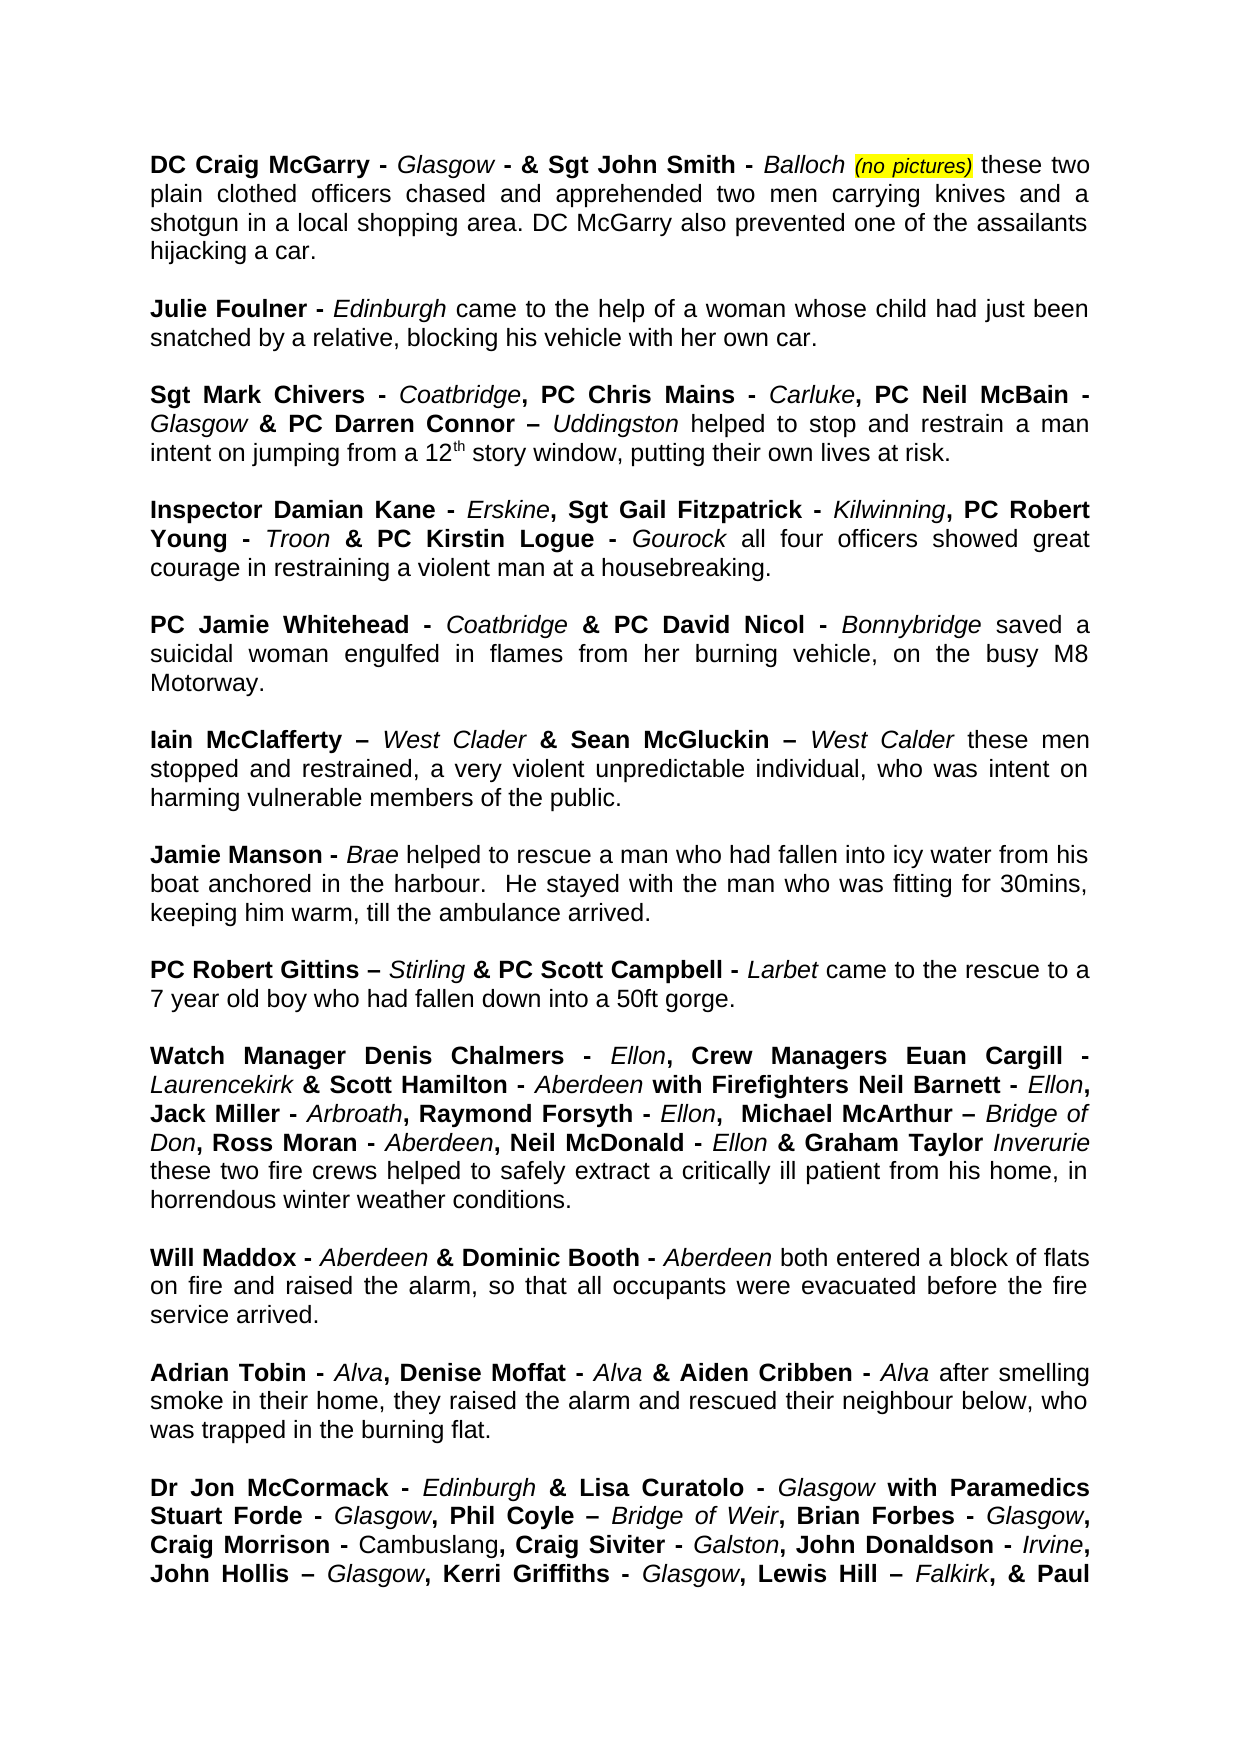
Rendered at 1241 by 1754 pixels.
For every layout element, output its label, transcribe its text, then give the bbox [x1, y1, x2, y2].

text Inspector Damian Kane - Erskine, Sgt Gail Fitzpatrick - Kilwinning, PC Robert Young - Troon & PC Kirstin Logue - Gourock all four officers showed great courage in restraining a violent man at a housebreaking. [150, 495, 1090, 581]
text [150, 1472, 1090, 1587]
text PC Robert Gittins – Stirling & PC Scott Campbell - Larbet came to the rescue to a 7 year old boy who had fallen down into a 50ft gorge. [150, 955, 1090, 1012]
text Adrian Tobin - Alva, Denise Moffat - Alva & Aiden Cribben - Alva after smelling smoke in their home, they raised the alarm and rescued their neighbour below, who was trapped in the burning flat. [150, 1357, 1090, 1444]
text Jamie Manson - Brae helped to rescue a man who had fallen into icy water from his boat anchored in the harbour. He stayed with the man who was fitting for 30mins, keeping him warm, till the ambulance arrived. [150, 840, 1090, 926]
text Sgt Mark Chivers - Coatbridge, PC Chris Mains - Carluke, PC Neil McBain - Glasgow & PC Darren Connor – Uddingston helped to stop and restrain a man intent on jumping from a 12th story window, putting their own lives at risk. [150, 380, 1090, 466]
text DC Craig McGarry - Glasgow - & Sgt John Smith - Balloch (no pictures) these two plain clothed officers chased and apprehended two men carrying knives and a shotgun in a local shopping area. DC McGarry also prevented one of the assailants hijacking a car. [150, 150, 1090, 265]
text Will Maddox - Aberdeen & Dominic Booth - Aberdeen both entered a block of flats on fire and raised the alarm, so that all occupants were evacuated before the fire service arrived. [150, 1242, 1090, 1329]
text Iain McClafferty – West Clader & Sean McGluckin – West Calder these men stopped and restrained, a very violent unpredictable individual, who was intent on harming vulnerable members of the public. [150, 725, 1090, 811]
text Watch Manager Denis Chalmers - Ellon, Crew Managers Euan Cargill - Laurencekirk & Scott Hamilton - Aberdeen with Firefighters Neil Barnett - Ellon, Jack Miller - Arbroath, Raymond Forsyth - Ellon, Michael McArthur – Bridge of Don, Ross Moran - Aberdeen, Neil McDonald - Ellon & Graham Taylor Inverurie these two fire crews helped to safely extract a critically ill patient from his home, in horrendous winter weather conditions. [150, 1041, 1090, 1214]
text Julie Foulner - Edinburgh came to the help of a woman whose child had just been snatched by a relative, blocking his vehicle with her own car. [150, 294, 1090, 351]
text PC Jamie Whitehead - Coatbridge & PC David Nicol - Bonnybridge saved a suicidal woman engulfed in flames from her burning vehicle, on the busy M8 Motorway. [150, 610, 1090, 696]
